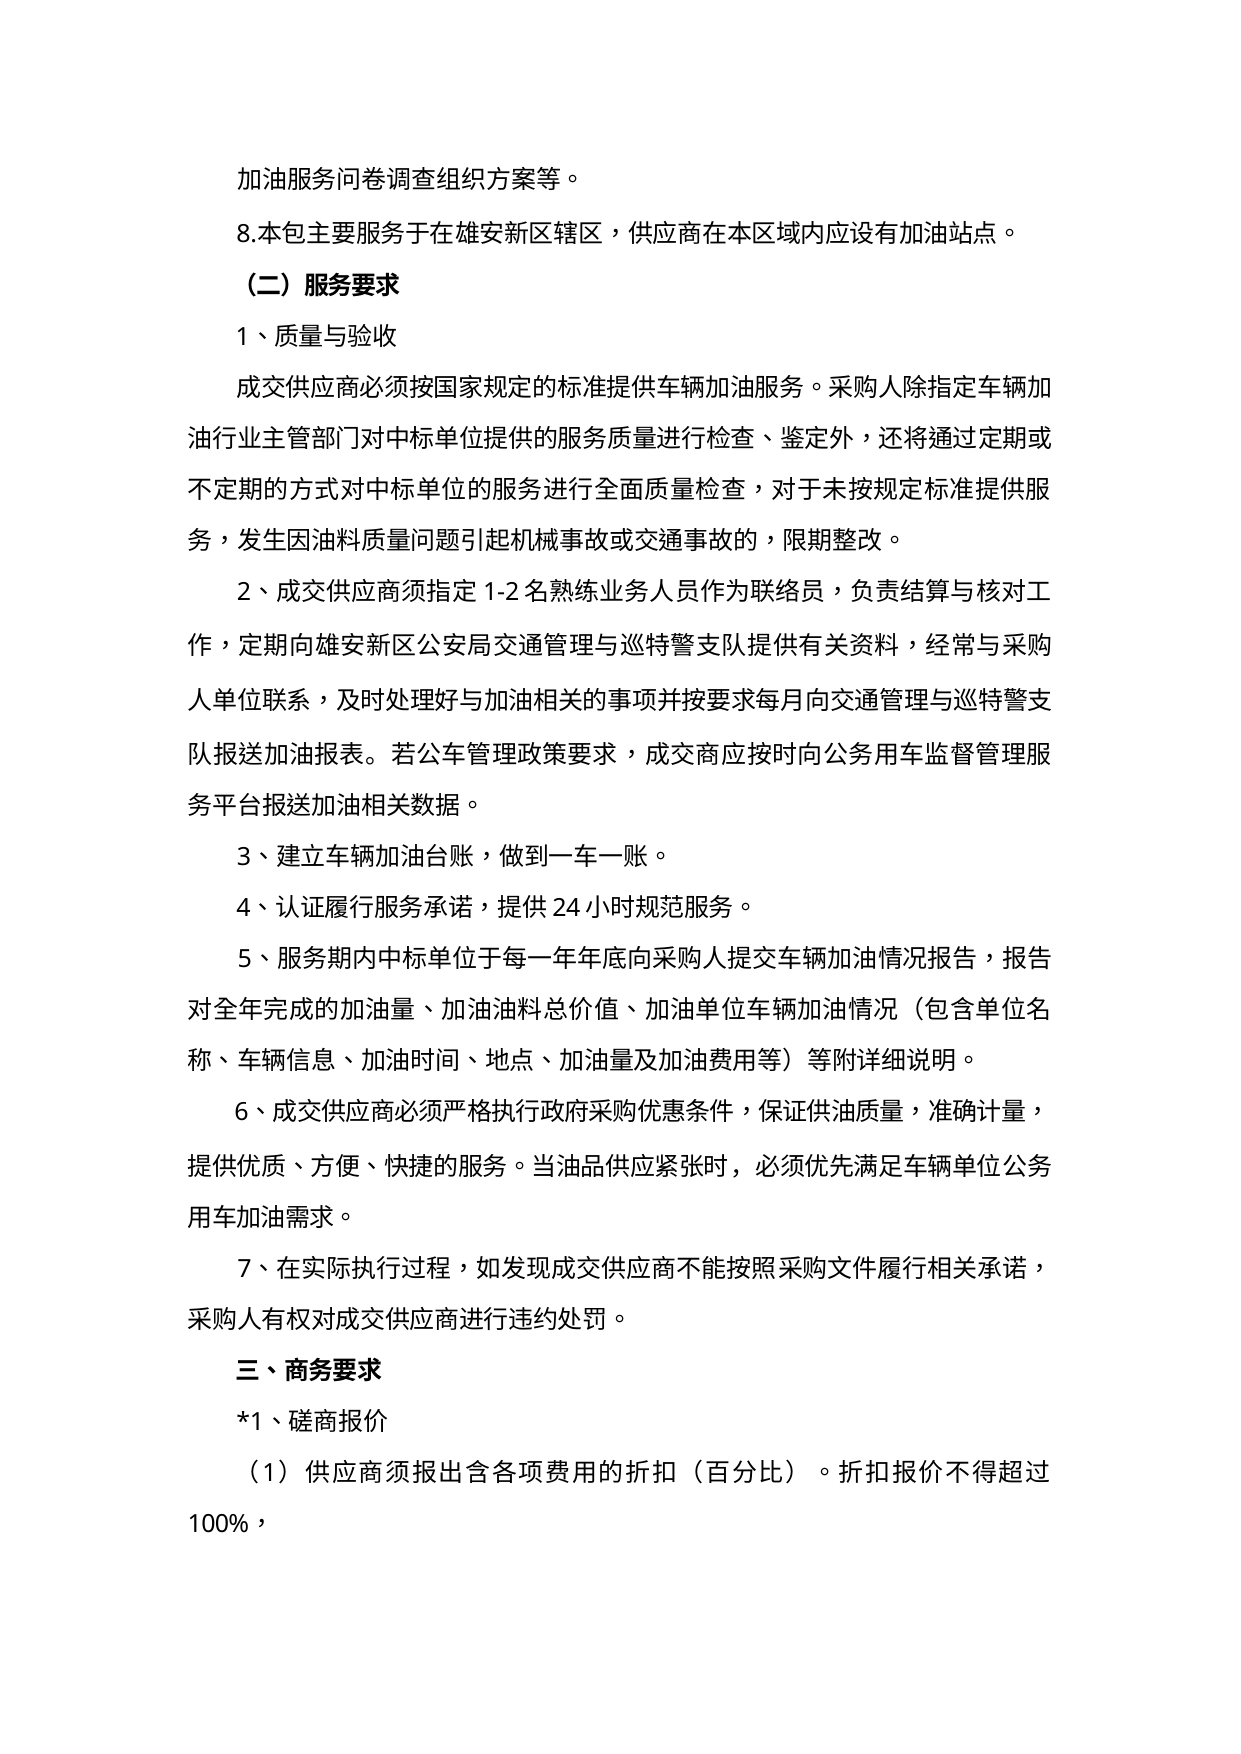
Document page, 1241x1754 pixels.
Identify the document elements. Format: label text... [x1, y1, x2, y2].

text 1、质量与验收 [187, 318, 1053, 352]
text 2、成交供应商须指定1-2名熟练业务人员作为联络员，负责结算与核对工作，定期向雄安新区公安局交通管理与巡特警支队提供有关资料，经常与采购人单位联系，及时处理好与加油相关的事项并按要求每月向交通管理与巡特警支队报送加油报表。若公车管理政策要求，成交商应按时向公务用车监督管理服务平台报送加油相关数据。 [187, 574, 1053, 822]
text *1、磋商报价 [187, 1404, 1053, 1438]
text 8.本包主要服务于在雄安新区辖区，供应商在本区域内应设有加油站点。 [187, 213, 1053, 249]
text 3、建立车辆加油台账，做到一车一账。 [187, 839, 1053, 873]
text 成交供应商必须按国家规定的标准提供车辆加油服务。采购人除指定车辆加油行业主管部门对中标单位提供的服务质量进行检查、鉴定外，还将通过定期或不定期的方式对中标单位的服务进行全面质量检查，对于未按规定标准提供服务，发生因油料质量问题引起机械事故或交通事故的，限期整改。 [187, 369, 1053, 557]
text 加油服务问卷调查组织方案等。 [187, 162, 1053, 196]
text 4、认证履行服务承诺，提供24小时规范服务。 [187, 890, 1053, 924]
text （二）服务要求 [187, 267, 1053, 301]
text 7、在实际执行过程，如发现成交供应商不能按照采购文件履行相关承诺，采购人有权对成交供应商进行违约处罚。 [187, 1251, 1053, 1336]
text 三、商务要求 [187, 1353, 1053, 1387]
text （1）供应商须报出含各项费用的折扣（百分比）。折扣报价不得超过100%， [187, 1455, 1053, 1540]
text 6、成交供应商必须严格执行政府采购优惠条件，保证供油质量，准确计量，提供优质、方便、快捷的服务。当油品供应紧张时，必须优先满足车辆单位公务用车加油需求。 [187, 1094, 1053, 1233]
text 5、服务期内中标单位于每一年年底向采购人提交车辆加油情况报告，报告对全年完成的加油量、加油油料总价值、加油单位车辆加油情况（包含单位名称、车辆信息、加油时间、地点、加油量及加油费用等）等附详细说明。 [187, 941, 1053, 1077]
